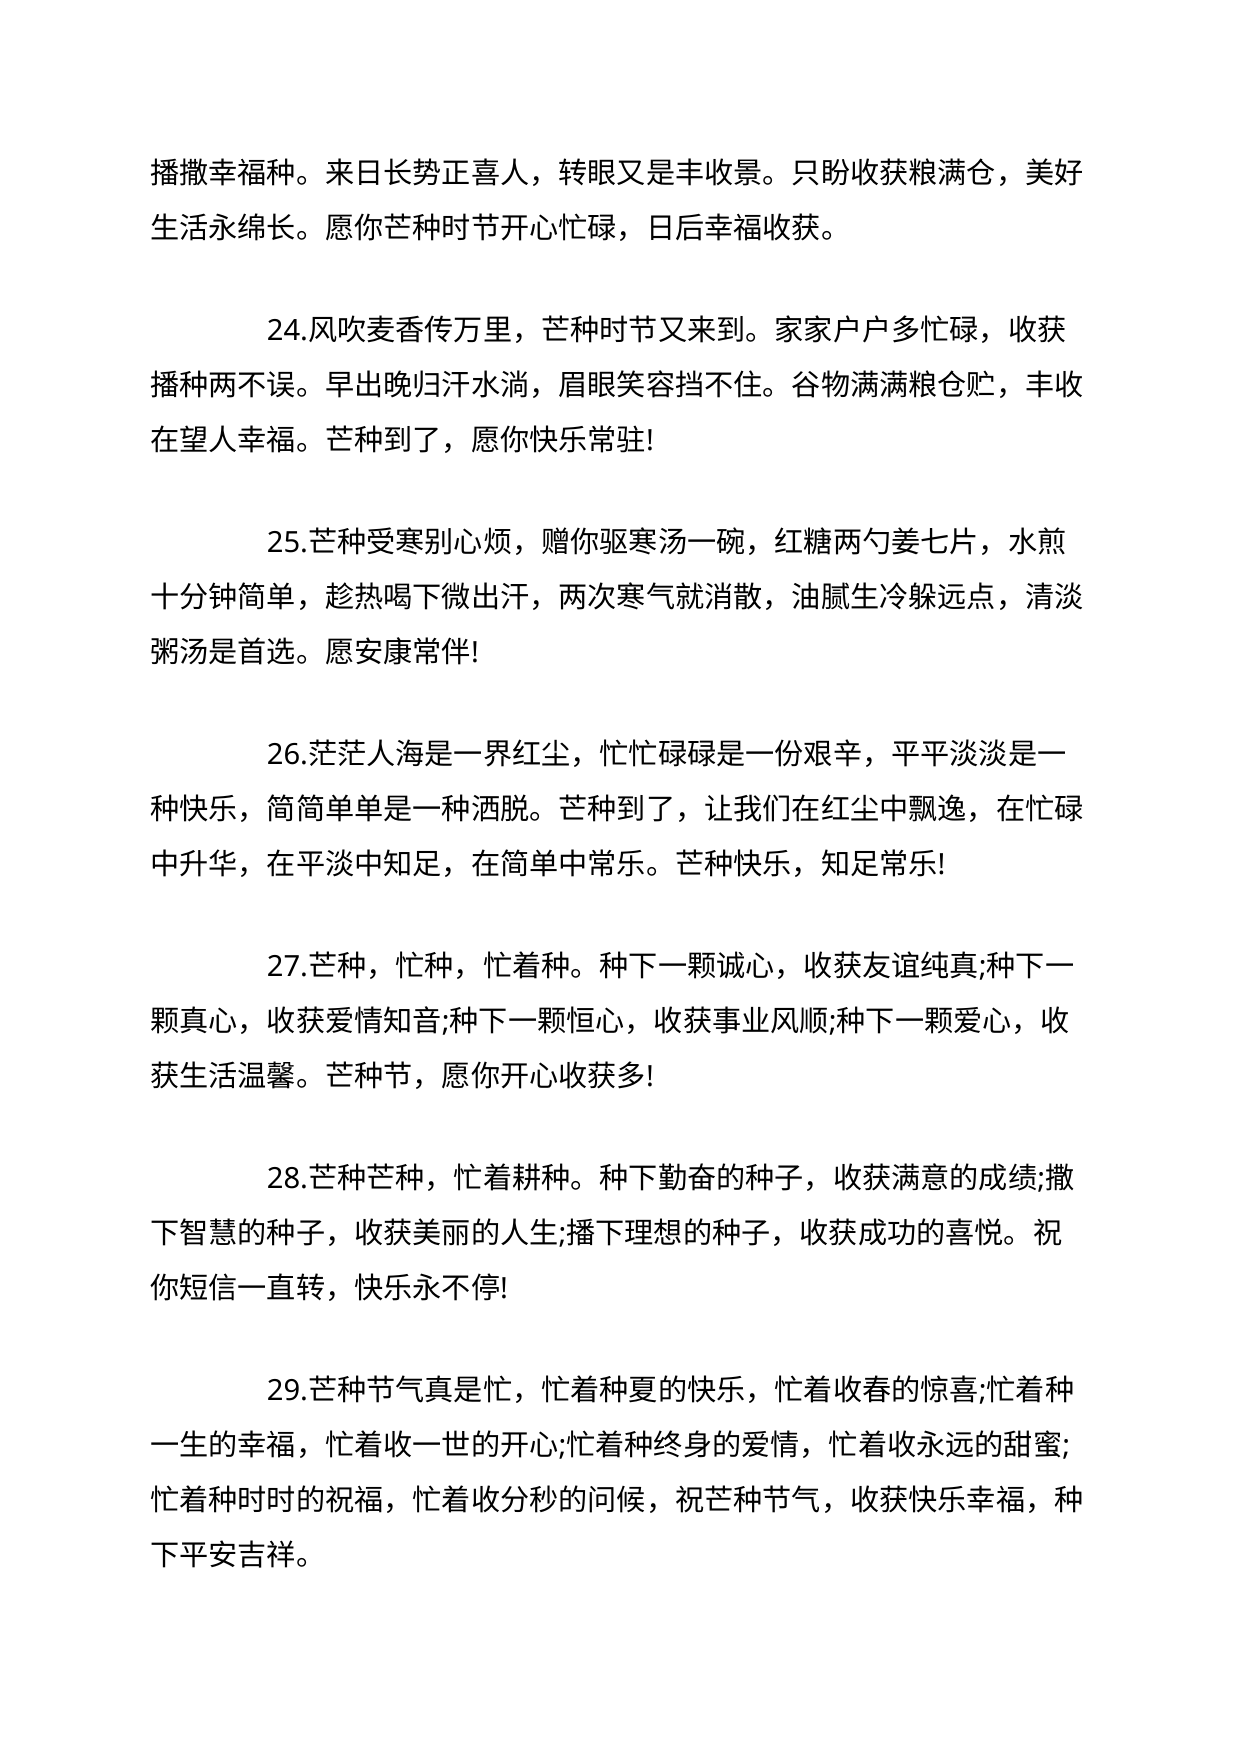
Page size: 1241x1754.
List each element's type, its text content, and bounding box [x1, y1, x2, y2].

text 27.芒种，忙种，忙着种。种下一颗诚心，收获友谊纯真;种下一颗真心，收获爱情知音;种下一颗恒心，收获事业风顺;种下一颗爱心，收获生活温馨。芒种节，愿你开心收获多! [150, 942, 1090, 1095]
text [150, 150, 1090, 247]
text 24.风吹麦香传万里，芒种时节又来到。家家户户多忙碌，收获播种两不误。早出晚归汗水淌，眉眼笑容挡不住。谷物满满粮仓贮，丰收在望人幸福。芒种到了，愿你快乐常驻! [150, 307, 1090, 459]
text 25.芒种受寒别心烦，赠你驱寒汤一碗，红糖两勺姜七片，水煎十分钟简单，趁热喝下微出汗，两次寒气就消散，油腻生冷躲远点，清淡粥汤是首选。愿安康常伴! [150, 518, 1090, 671]
text 28.芒种芒种，忙着耕种。种下勤奋的种子，收获满意的成绩;撒下智慧的种子，收获美丽的人生;播下理想的种子，收获成功的喜悦。祝你短信一直转，快乐永不停! [150, 1154, 1090, 1307]
text 29.芒种节气真是忙，忙着种夏的快乐，忙着收春的惊喜;忙着种一生的幸福，忙着收一世的开心;忙着种终身的爱情，忙着收永远的甜蜜;忙着种时时的祝福，忙着收分秒的问候，祝芒种节气，收获快乐幸福，种下平安吉祥。 [150, 1366, 1090, 1573]
text 26.茫茫人海是一界红尘，忙忙碌碌是一份艰辛，平平淡淡是一种快乐，简简单单是一种洒脱。芒种到了，让我们在红尘中飘逸，在忙碌中升华，在平淡中知足，在简单中常乐。芒种快乐，知足常乐! [150, 730, 1090, 883]
